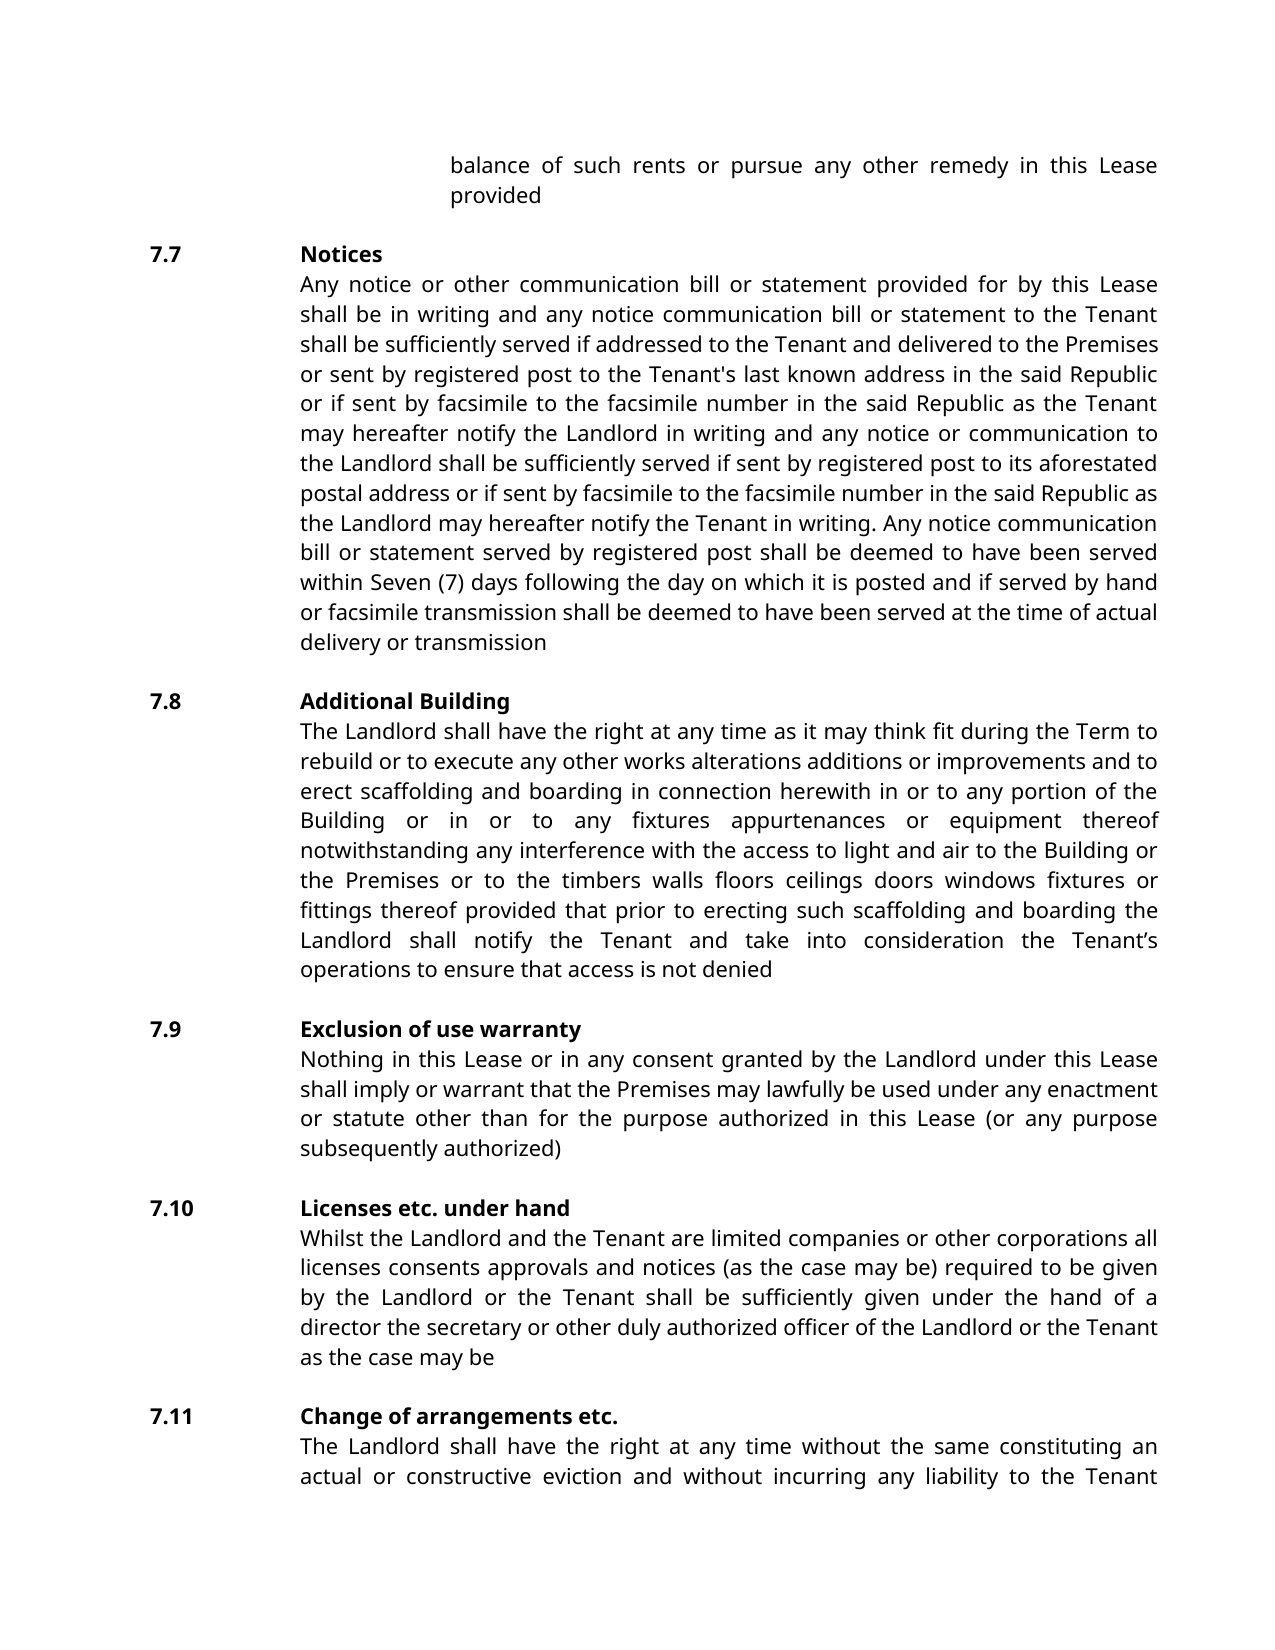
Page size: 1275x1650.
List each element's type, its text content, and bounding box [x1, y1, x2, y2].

text 7.8 Additional Building [150, 686, 1159, 716]
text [300, 150, 1159, 209]
text Whilst the Landlord and the Tenant are limited companies or other corporations all licenses consents approvals and notices (as the case may be) required to be given by the Landlord or the Tenant shall be sufficiently given under the hand of a director the secretary or other duly authorized officer of the Landlord or the Tenant as the case may be [150, 1222, 1159, 1371]
text Any notice or other communication bill or statement provided for by this Lease shall be in writing and any notice communication bill or statement to the Tenant shall be sufficiently served if addressed to the Tenant and delivered to the Premises or sent by registered post to the Tenant's last known address in the said Republic or if sent by facsimile to the facsimile number in the said Republic as the Tenant may hereafter notify the Landlord in writing and any notice or communication to the Landlord shall be sufficiently served if sent by registered post to its aforestated postal address or if sent by facsimile to the facsimile number in the said Republic as the Landlord may hereafter notify the Tenant in writing. Any notice communication bill or statement served by registered post shall be deemed to have been served within Seven (7) days following the day on which it is posted and if served by hand or facsimile transmission shall be deemed to have been served at the time of actual delivery or transmission [150, 269, 1159, 656]
text Nothing in this Lease or in any consent granted by the Landlord under this Lease shall imply or warrant that the Premises may lawfully be used under any enactment or statute other than for the purpose authorized in this Lease (or any purpose subsequently authorized) [150, 1044, 1159, 1163]
text 7.7 Notices [150, 239, 1159, 269]
text 7.10 Licenses etc. under hand [150, 1193, 1159, 1222]
text 7.11 Change of arrangements etc. [150, 1401, 1159, 1431]
text The Landlord shall have the right at any time as it may think fit during the Term to rebuild or to execute any other works alterations additions or improvements and to erect scaffolding and boarding in connection herewith in or to any portion of the Building or in or to any fixtures appurtenances or equipment thereof notwithstanding any interference with the access to light and air to the Building or the Premises or to the timbers walls floors ceilings doors windows fixtures or fittings thereof provided that prior to erecting such scaffolding and boarding the Landlord shall notify the Tenant and take into consideration the Tenant’s operations to ensure that access is not denied [150, 716, 1159, 984]
text 7.9 Exclusion of use warranty [150, 1014, 1159, 1044]
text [300, 1431, 1159, 1491]
